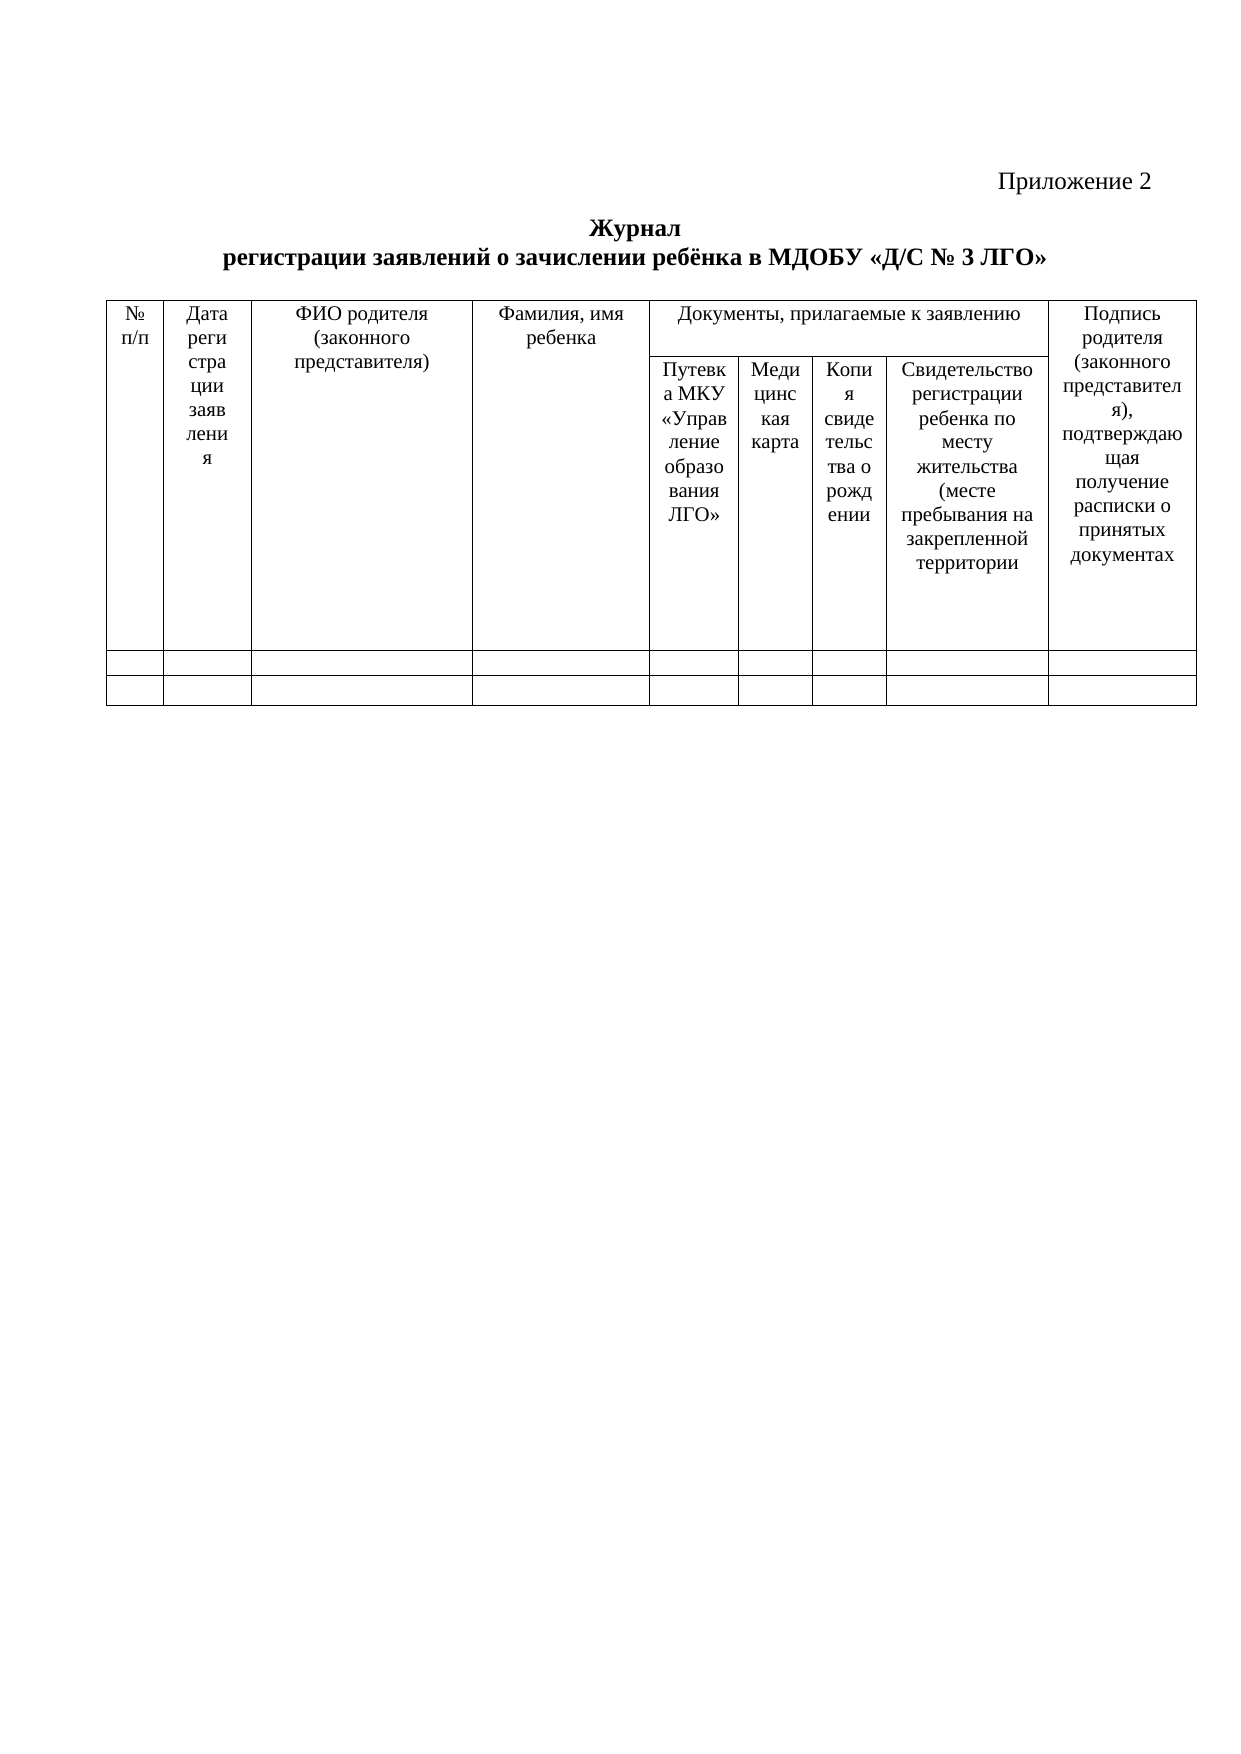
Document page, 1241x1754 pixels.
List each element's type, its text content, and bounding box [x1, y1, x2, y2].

table_cell [107, 651, 163, 675]
table_cell [473, 676, 649, 704]
table_header ФИО родителя (законного представителя) [252, 301, 472, 650]
table_cell [252, 651, 472, 675]
table_cell [813, 651, 886, 675]
table_header Дата регистрации заявления [164, 301, 251, 650]
table_cell [164, 676, 251, 704]
table_cell [107, 676, 163, 704]
table_cell [252, 676, 472, 704]
table_cell [813, 676, 886, 704]
table_cell [1049, 676, 1196, 704]
table_cell [887, 676, 1048, 704]
table_header Фамилия, имя ребенка [473, 301, 649, 650]
table_cell [739, 676, 812, 704]
table_cell Медицинская карта [739, 357, 812, 650]
table_header Документы, прилагаемые к заявлению [650, 301, 1048, 356]
table_cell [650, 651, 738, 675]
table_cell Свидетельство регистрации ребенка по месту жительства (месте пребывания на закрепленной территории [887, 357, 1048, 650]
table_header № п/п [107, 301, 163, 650]
table_header Подпись родителя (законного представителя), подтверждающая получение расписки о принятых документах [1049, 301, 1196, 650]
table_cell Копия свидетельства о рождении [813, 357, 886, 650]
table_cell [739, 651, 812, 675]
text Журнал [118, 213, 1152, 242]
table_cell [1049, 651, 1196, 675]
table_cell Путевка МКУ «Управление образования ЛГО» [650, 357, 738, 650]
table_cell [650, 676, 738, 704]
table_cell [473, 651, 649, 675]
text регистрации заявлений о зачислении ребёнка в МДОБУ «Д/С № 3 ЛГО» [118, 242, 1152, 271]
text Приложение 2 [118, 166, 1152, 194]
table_cell [887, 651, 1048, 675]
table_cell [164, 651, 251, 675]
